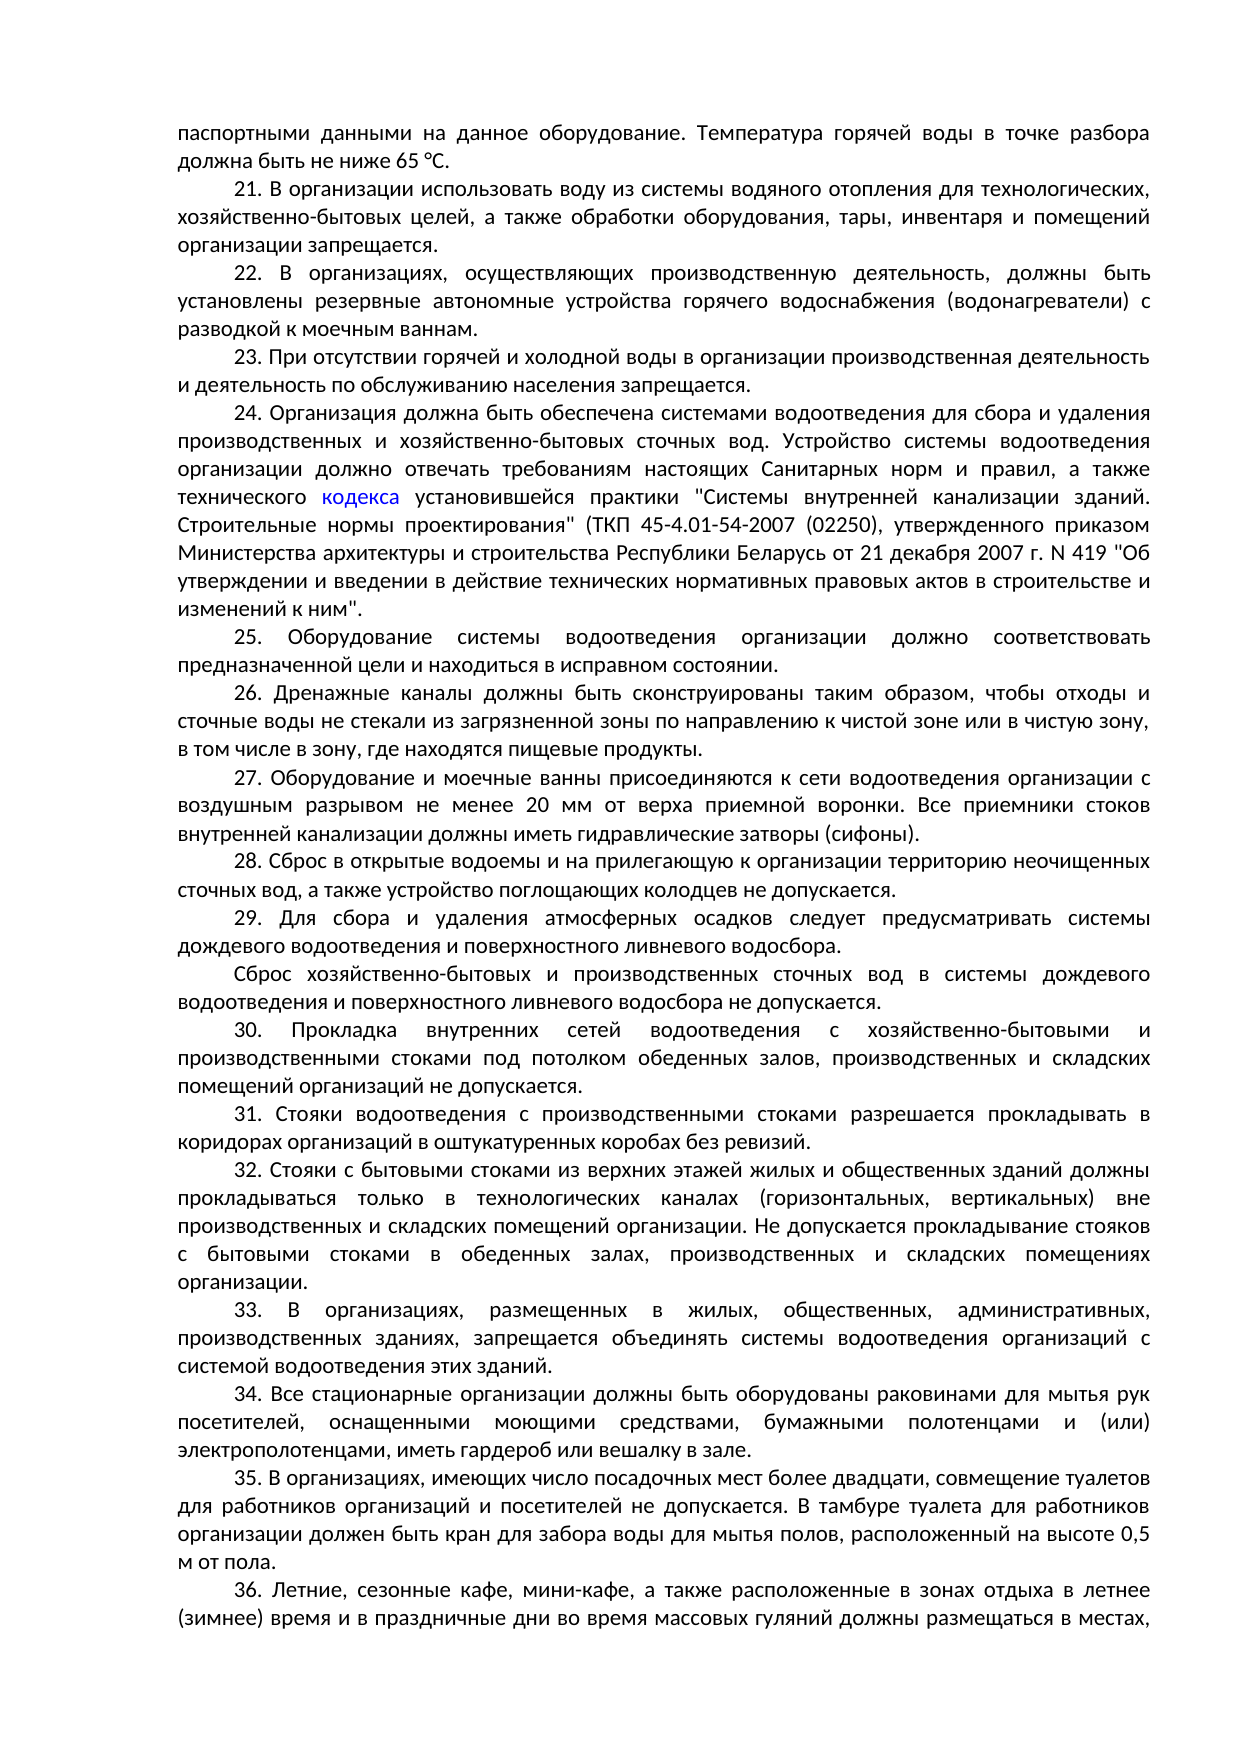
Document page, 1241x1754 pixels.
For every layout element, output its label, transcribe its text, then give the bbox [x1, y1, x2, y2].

text 34. Все стационарные организации должны быть оборудованы раковинами для мытья рук посетителей, оснащенными моющими средствами, бумажными полотенцами и (или) электрополотенцами, иметь гардероб или вешалку в зале. [177, 1379, 1152, 1463]
text 21. В организации использовать воду из системы водяного отопления для технологических, хозяйственно-бытовых целей, а также обработки оборудования, тары, инвентаря и помещений организации запрещается. [177, 174, 1152, 258]
text 31. Стояки водоотведения с производственными стоками разрешается прокладывать в коридорах организаций в оштукатуренных коробах без ревизий. [177, 1099, 1152, 1155]
text 30. Прокладка внутренних сетей водоотведения с хозяйственно-бытовыми и производственными стоками под потолком обеденных залов, производственных и складских помещений организаций не допускается. [177, 1015, 1152, 1099]
text 25. Оборудование системы водоотведения организации должно соответствовать предназначенной цели и находиться в исправном состоянии. [177, 622, 1152, 678]
text 28. Сброс в открытые водоемы и на прилегающую к организации территорию неочищенных сточных вод, а также устройство поглощающих колодцев не допускается. [177, 847, 1152, 903]
text 32. Стояки с бытовыми стоками из верхних этажей жилых и общественных зданий должны прокладываться только в технологических каналах (горизонтальных, вертикальных) вне производственных и складских помещений организации. Не допускается прокладывание стояков с бытовыми стоками в обеденных залах, производственных и складских помещениях организации. [177, 1155, 1152, 1295]
text 23. При отсутствии горячей и холодной воды в организации производственная деятельность и деятельность по обслуживанию населения запрещается. [177, 342, 1152, 398]
text 29. Для сбора и удаления атмосферных осадков следует предусматривать системы дождевого водоотведения и поверхностного ливневого водосбора. [177, 903, 1152, 959]
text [177, 118, 1152, 174]
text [177, 1575, 1152, 1631]
text 27. Оборудование и моечные ванны присоединяются к сети водоотведения организации с воздушным разрывом не менее 20 мм от верха приемной воронки. Все приемники стоков внутренней канализации должны иметь гидравлические затворы (сифоны). [177, 763, 1152, 847]
text 26. Дренажные каналы должны быть сконструированы таким образом, чтобы отходы и сточные воды не стекали из загрязненной зоны по направлению к чистой зоне или в чистую зону, в том числе в зону, где находятся пищевые продукты. [177, 678, 1152, 763]
text 33. В организациях, размещенных в жилых, общественных, административных, производственных зданиях, запрещается объединять системы водоотведения организаций с системой водоотведения этих зданий. [177, 1295, 1152, 1379]
text 22. В организациях, осуществляющих производственную деятельность, должны быть установлены резервные автономные устройства горячего водоснабжения (водонагреватели) с разводкой к моечным ваннам. [177, 258, 1152, 342]
text 35. В организациях, имеющих число посадочных мест более двадцати, совмещение туалетов для работников организаций и посетителей не допускается. В тамбуре туалета для работников организации должен быть кран для забора воды для мытья полов, расположенный на высоте 0,5 м от пола. [177, 1463, 1152, 1575]
text 24. Организация должна быть обеспечена системами водоотведения для сбора и удаления производственных и хозяйственно-бытовых сточных вод. Устройство системы водоотведения организации должно отвечать требованиям настоящих Санитарных норм и правил, а также технического кодекса установившейся практики "Системы внутренней канализации зданий. Строительные нормы проектирования" (ТКП 45-4.01-54-2007 (02250), утвержденного приказом Министерства архитектуры и строительства Республики Беларусь от 21 декабря 2007 г. N 419 "Об утверждении и введении в действие технических нормативных правовых актов в строительстве и изменений к ним". [177, 398, 1152, 622]
text Сброс хозяйственно-бытовых и производственных сточных вод в системы дождевого водоотведения и поверхностного ливневого водосбора не допускается. [177, 959, 1152, 1015]
